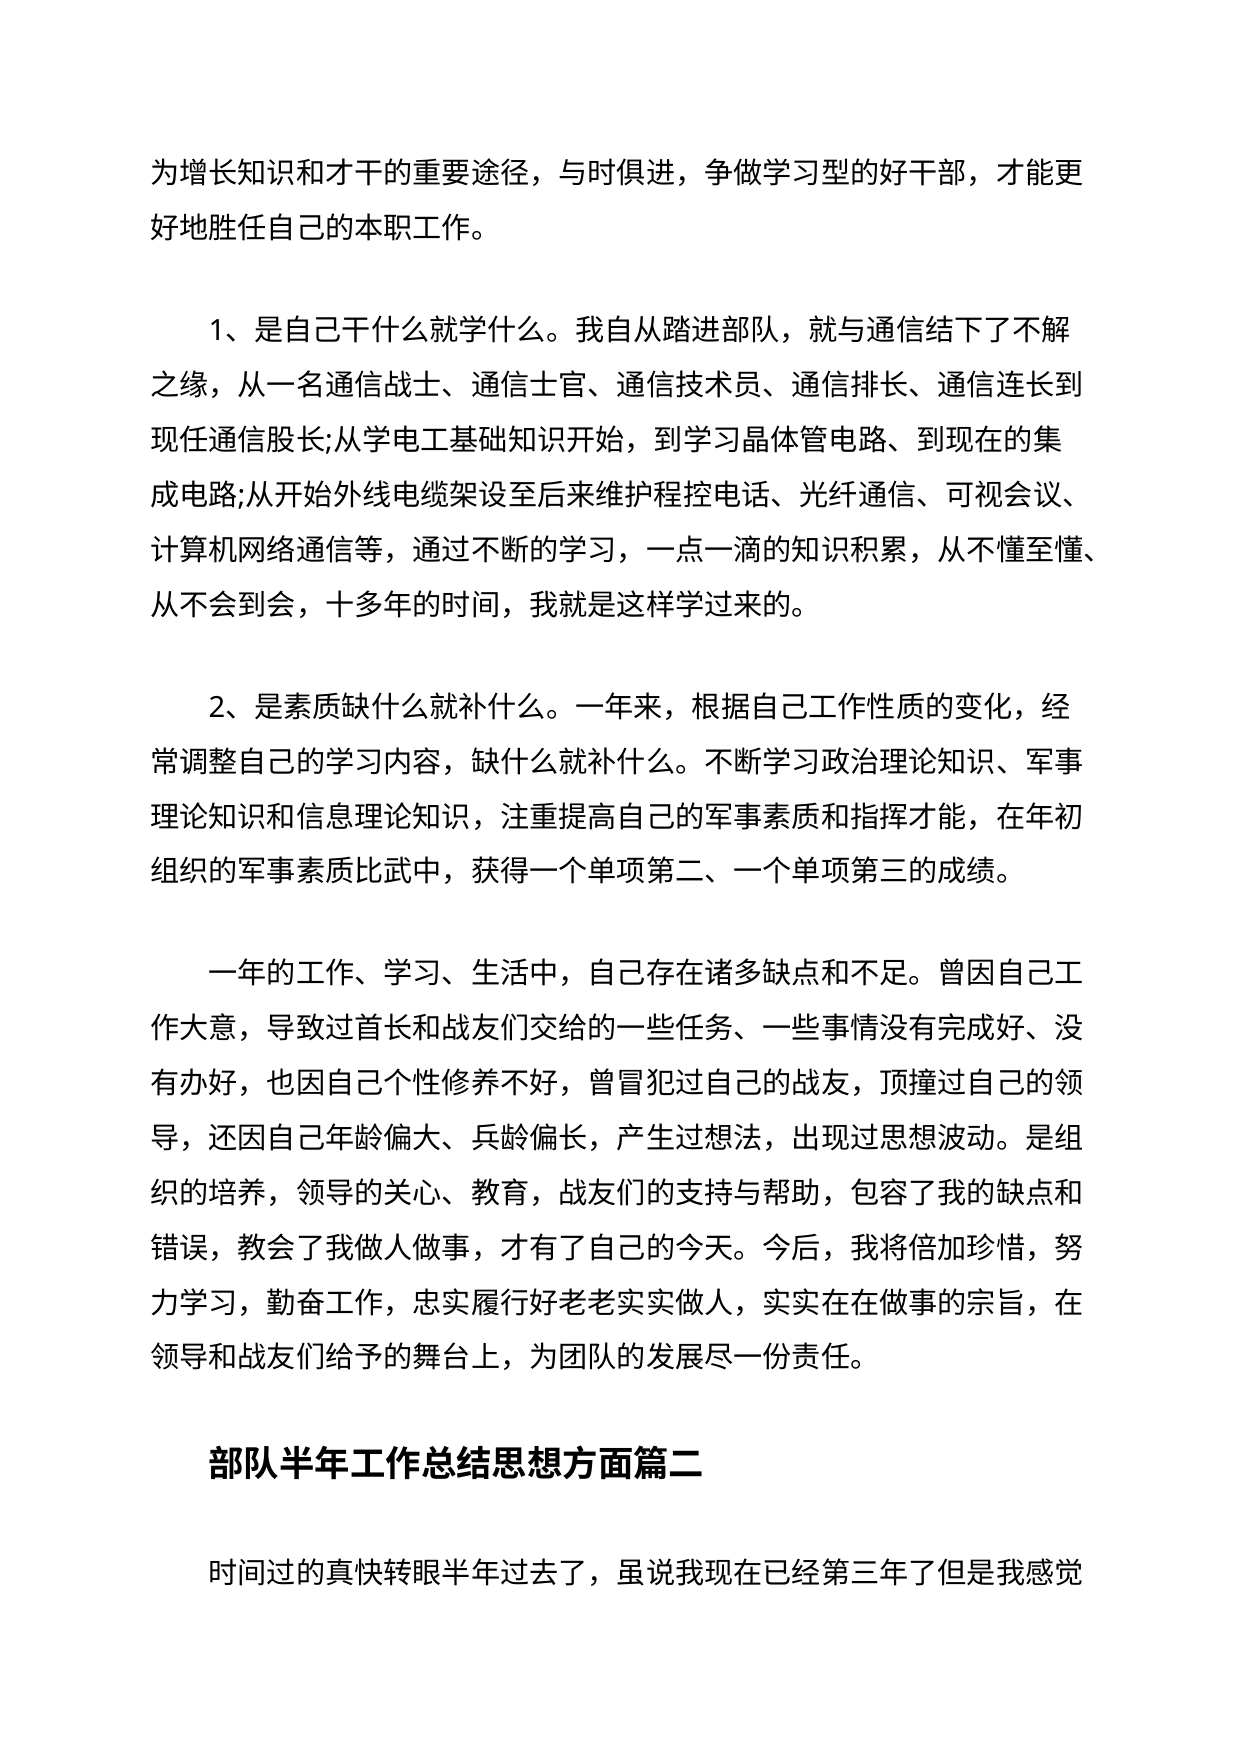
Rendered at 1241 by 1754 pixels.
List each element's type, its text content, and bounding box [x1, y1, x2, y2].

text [150, 150, 1090, 247]
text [150, 1549, 1090, 1592]
text 2、是素质缺什么就补什么。一年来，根据自己工作性质的变化，经常调整自己的学习内容，缺什么就补什么。不断学习政治理论知识、军事理论知识和信息理论知识，注重提高自己的军事素质和指挥才能，在年初组织的军事素质比武中，获得一个单项第二、一个单项第三的成绩。 [150, 683, 1090, 890]
text 一年的工作、学习、生活中，自己存在诸多缺点和不足。曾因自己工作大意，导致过首长和战友们交给的一些任务、一些事情没有完成好、没有办好，也因自己个性修养不好，曾冒犯过自己的战友，顶撞过自己的领导，还因自己年龄偏大、兵龄偏长，产生过想法，出现过思想波动。是组织的培养，领导的关心、教育，战友们的支持与帮助，包容了我的缺点和错误，教会了我做人做事，才有了自己的今天。今后，我将倍加珍惜，努力学习，勤奋工作，忠实履行好老老实实做人，实实在在做事的宗旨，在领导和战友们给予的舞台上，为团队的发展尽一份责任。 [150, 950, 1090, 1376]
text 1、是自己干什么就学什么。我自从踏进部队，就与通信结下了不解之缘，从一名通信战士、通信士官、通信技术员、通信排长、通信连长到现任通信股长;从学电工基础知识开始，到学习晶体管电路、到现在的集成电路;从开始外线电缆架设至后来维护程控电话、光纤通信、可视会议、计算机网络通信等，通过不断的学习，一点一滴的知识积累，从不懂至懂、从不会到会，十多年的时间，我就是这样学过来的。 [150, 307, 1090, 624]
text 部队半年工作总结思想方面篇二 [150, 1436, 1090, 1487]
